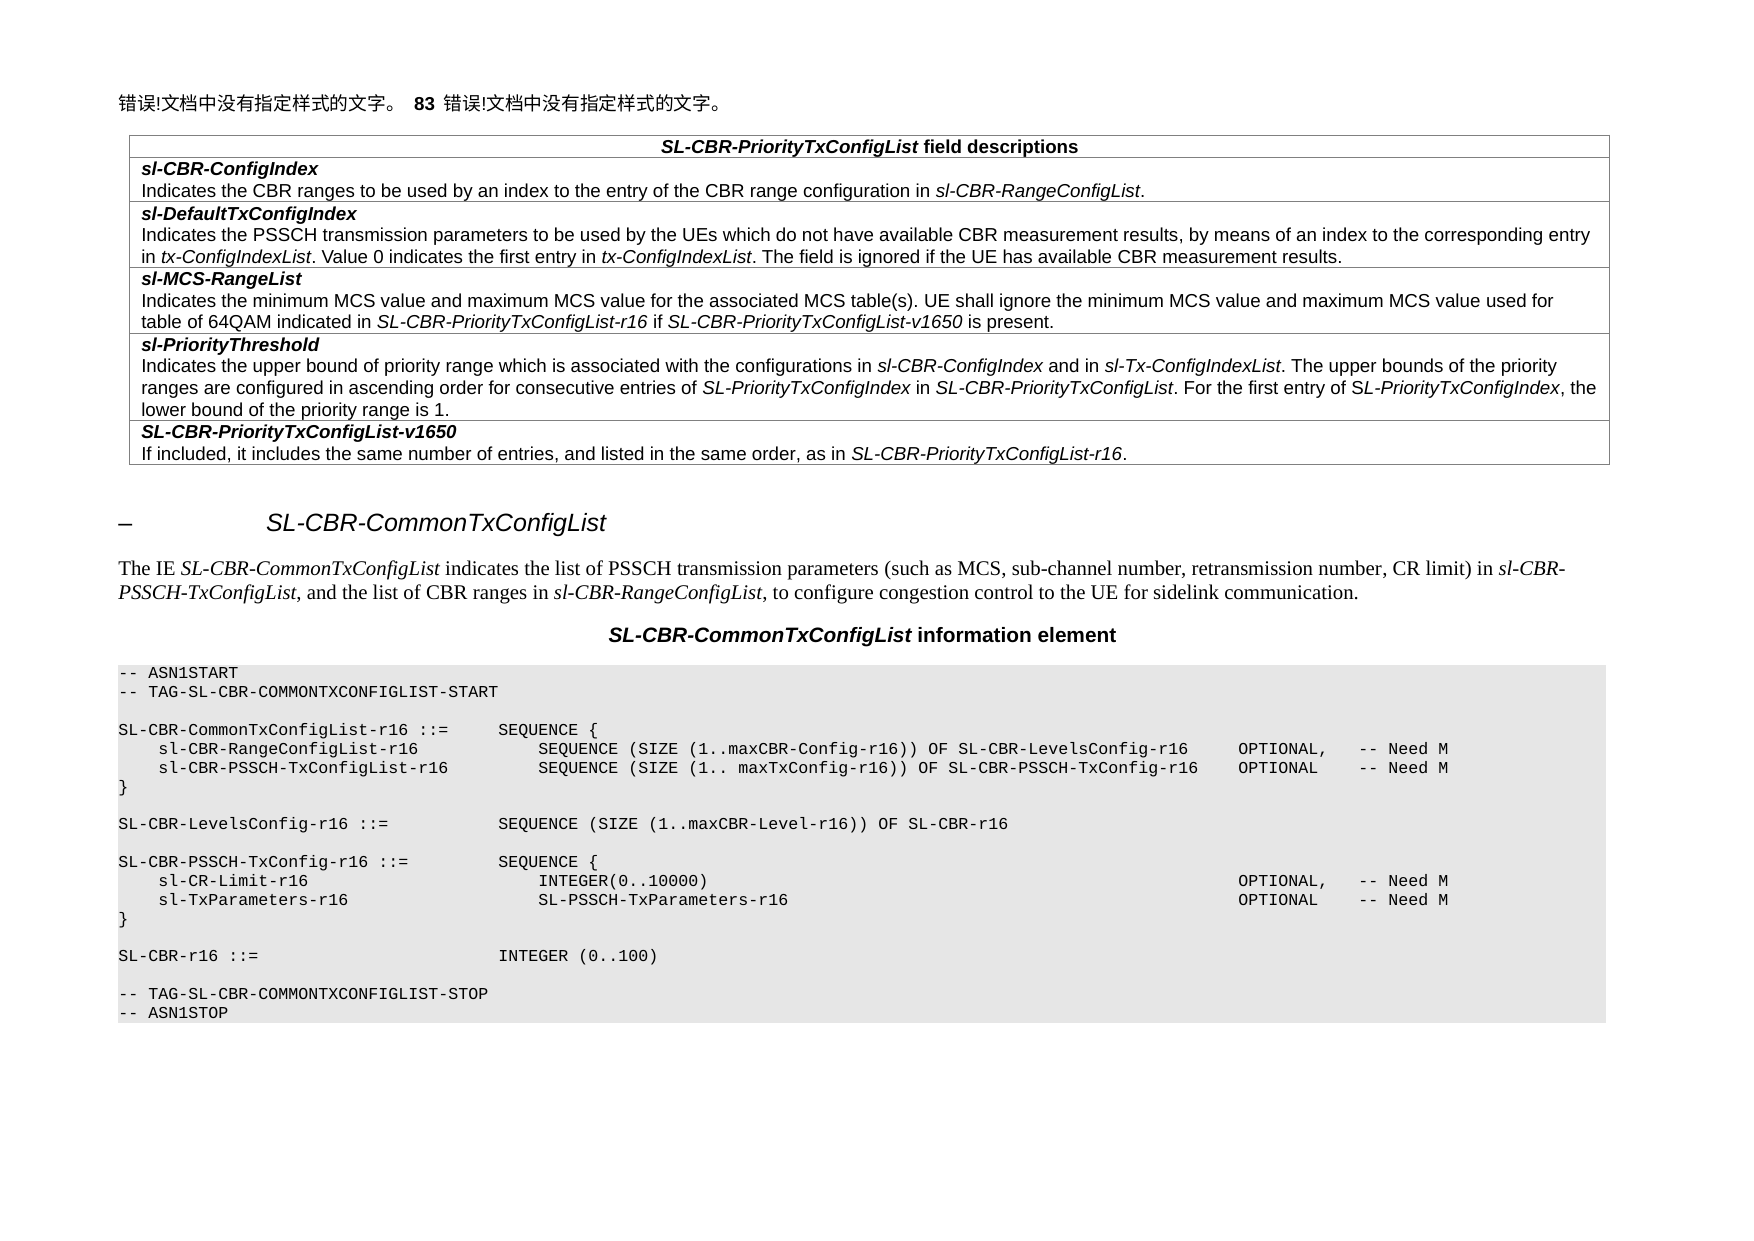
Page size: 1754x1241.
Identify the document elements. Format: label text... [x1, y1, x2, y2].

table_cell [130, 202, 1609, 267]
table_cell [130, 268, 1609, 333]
text -- TAG-SL-CBR-COMMONTXCONFIGLIST-START [118, 684, 1606, 703]
text SL-CBR-CommonTxConfigList information element [118, 622, 1606, 646]
text } [118, 910, 1606, 929]
text sl-CBR-PSSCH-TxConfigList-r16 SEQUENCE (SIZE (1.. maxTxConfig-r16)) OF SL-CBR-PSSCH-TxConfig-r16 OPTIONAL -- Need M [118, 759, 1606, 778]
text sl-CR-Limit-r16 INTEGER(0..10000) OPTIONAL, -- Need M [118, 872, 1606, 891]
text SL-CBR-CommonTxConfigList-r16 ::= SEQUENCE { [118, 722, 1606, 741]
text SL-CBR-r16 ::= INTEGER (0..100) [118, 948, 1606, 967]
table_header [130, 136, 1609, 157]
text -- ASN1START [118, 665, 1606, 684]
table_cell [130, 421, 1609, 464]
text The IE SL-CBR-CommonTxConfigList indicates the list of PSSCH transmission parameters (such as MCS, sub-channel number, retransmission number, CR limit) in sl-CBR-PSSCH-TxConfigList, and the list of CBR ranges in sl-CBR-RangeConfigList, to configure congestion control to the UE for sidelink communication. [118, 556, 1606, 604]
text sl-CBR-RangeConfigList-r16 SEQUENCE (SIZE (1..maxCBR-Config-r16)) OF SL-CBR-LevelsConfig-r16 OPTIONAL, -- Need M [118, 741, 1606, 759]
text } [118, 778, 1606, 797]
text -- TAG-SL-CBR-COMMONTXCONFIGLIST-STOP [118, 986, 1606, 1004]
text SL-CBR-LevelsConfig-r16 ::= SEQUENCE (SIZE (1..maxCBR-Level-r16)) OF SL-CBR-r16 [118, 816, 1606, 835]
text -- ASN1STOP [118, 1004, 1606, 1023]
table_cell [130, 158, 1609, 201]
text sl-TxParameters-r16 SL-PSSCH-TxParameters-r16 OPTIONAL -- Need M [118, 891, 1606, 910]
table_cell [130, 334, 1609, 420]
text SL-CBR-PSSCH-TxConfig-r16 ::= SEQUENCE { [118, 854, 1606, 872]
subtitle – SL-CBR-CommonTxConfigList [118, 508, 1606, 537]
